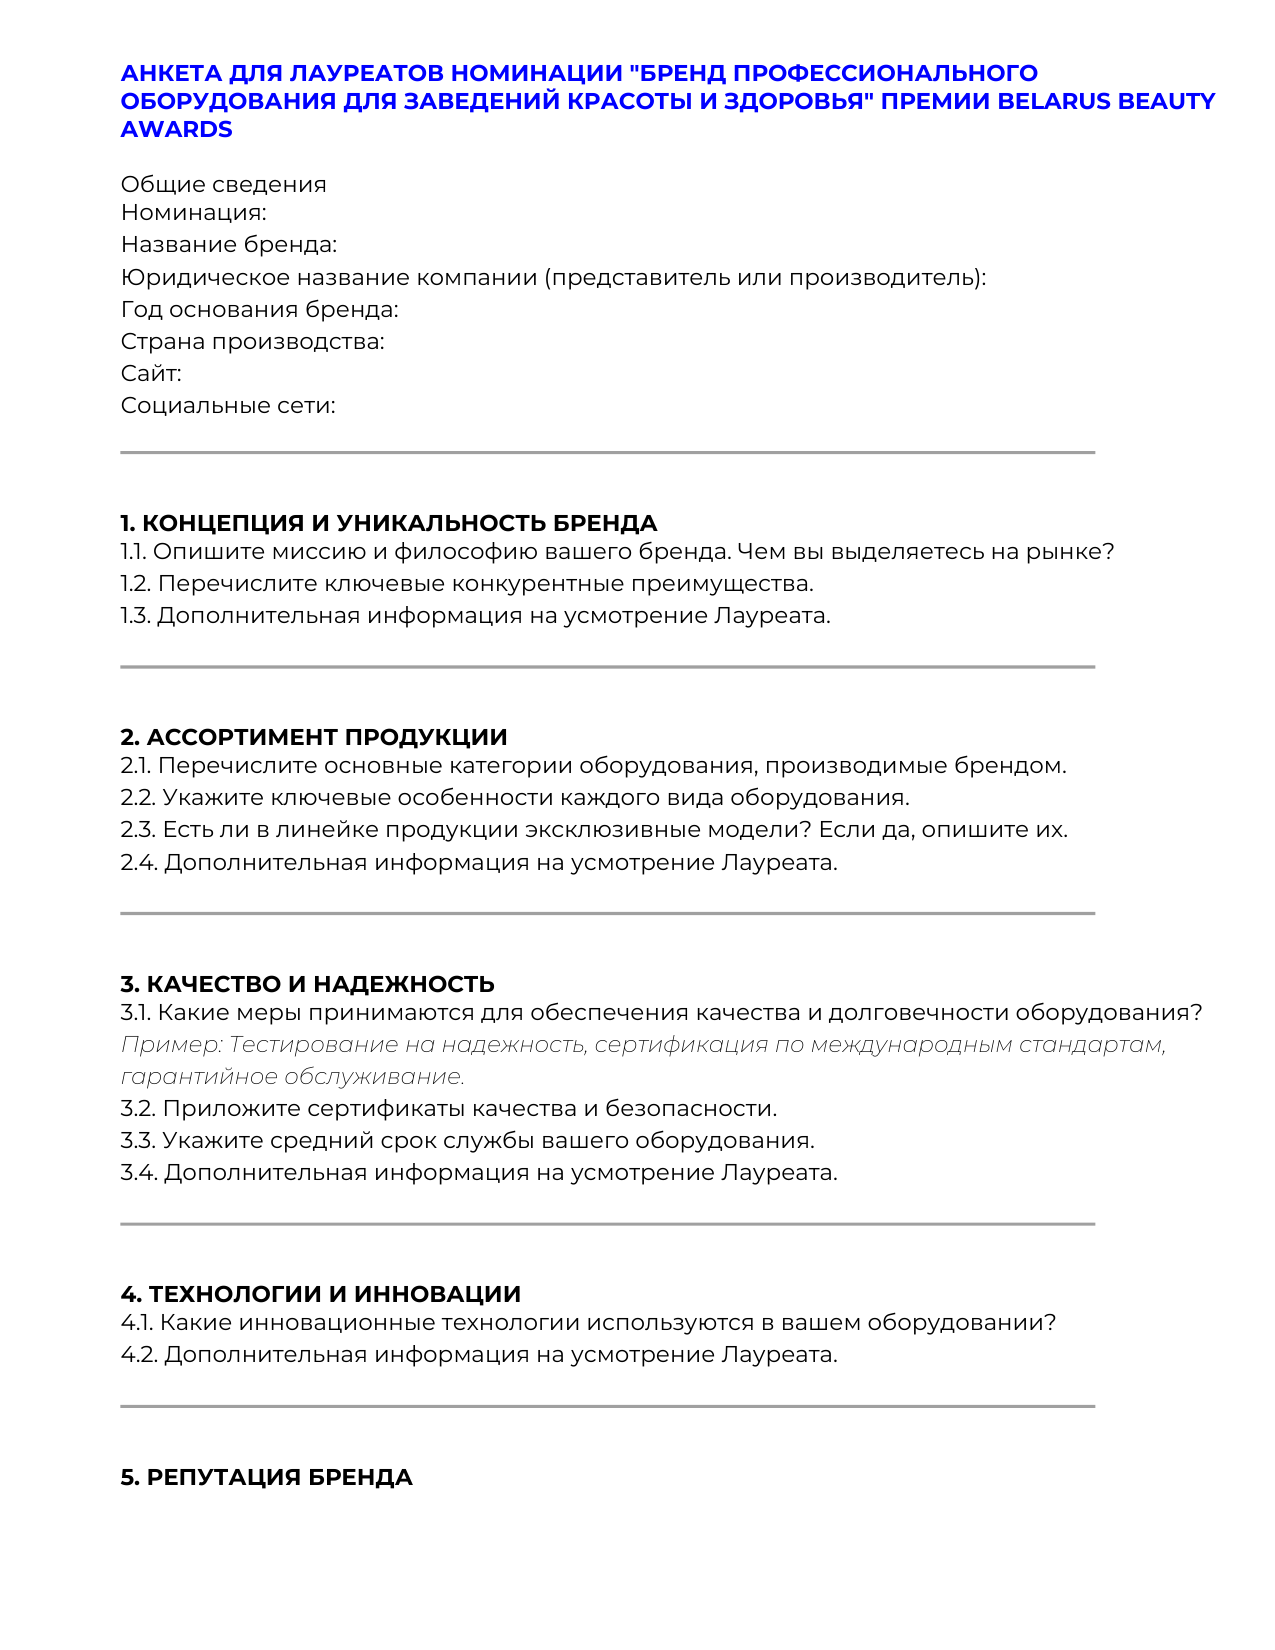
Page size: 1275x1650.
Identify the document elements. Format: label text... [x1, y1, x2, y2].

text 4.1. Какие инновационные технологии используются в вашем оборудовании? 4.2. Дополнительная информация на усмотрение Лауреата. [120, 1308, 1241, 1368]
text 3.1. Какие меры принимаются для обеспечения качества и долговечности оборудования? Пример: Тестирование на надежность, сертификация по международным стандартам, гарантийное обслуживание. 3.2. Приложите сертификаты качества и безопасности. 3.3. Укажите средний срок службы вашего оборудования. [120, 998, 1241, 1154]
text Страна производства: [120, 327, 1241, 355]
text 3.4. Дополнительная информация на усмотрение Лауреата. [120, 1158, 1241, 1186]
text 1.3. Дополнительная информация на усмотрение Лауреата. [120, 601, 1241, 629]
subtitle 4. ТЕХНОЛОГИИ И ИННОВАЦИИ [120, 1281, 1241, 1308]
subtitle 3. КАЧЕСТВО И НАДЕЖНОСТЬ [120, 970, 1241, 998]
text 1.1. Опишите миссию и философию вашего бренда. Чем вы выделяетесь на рынке? 1.2. Перечислите ключевые конкурентные преимущества. [120, 537, 1241, 597]
text 2.1. Перечислите основные категории оборудования, производимые брендом. 2.2. Укажите ключевые особенности каждого вида оборудования. 2.3. Есть ли в линейке продукции эксклюзивные модели? Если да, опишите их. [120, 751, 1241, 843]
subtitle 2. АССОРТИМЕНТ ПРОДУКЦИИ [120, 723, 1241, 751]
text 2.4. Дополнительная информация на усмотрение Лауреата. [120, 848, 1241, 876]
text Название бренда: [120, 231, 1241, 258]
text Год основания бренда: [120, 295, 1241, 323]
text Номинация: [120, 198, 1241, 226]
text Юридическое название компании (представитель или производитель): [120, 263, 1241, 291]
subtitle Социальные сети: [120, 391, 1241, 419]
subtitle 5. РЕПУТАЦИЯ БРЕНДА [120, 1463, 1241, 1491]
subtitle АНКЕТА ДЛЯ ЛАУРЕАТОВ НОМИНАЦИИ "БРЕНД ПРОФЕССИОНАЛЬНОГО ОБОРУДОВАНИЯ ДЛЯ ЗАВЕДЕНИЙ КРАСОТЫ И ЗДОРОВЬЯ" ПРЕМИИ BELARUS BEAUTY AWARDS [120, 59, 1241, 143]
subtitle 1. КОНЦЕПЦИЯ И УНИКАЛЬНОСТЬ БРЕНДА [120, 509, 1241, 537]
subtitle Общие сведения [120, 171, 1241, 198]
text Сайт: [120, 359, 1241, 387]
